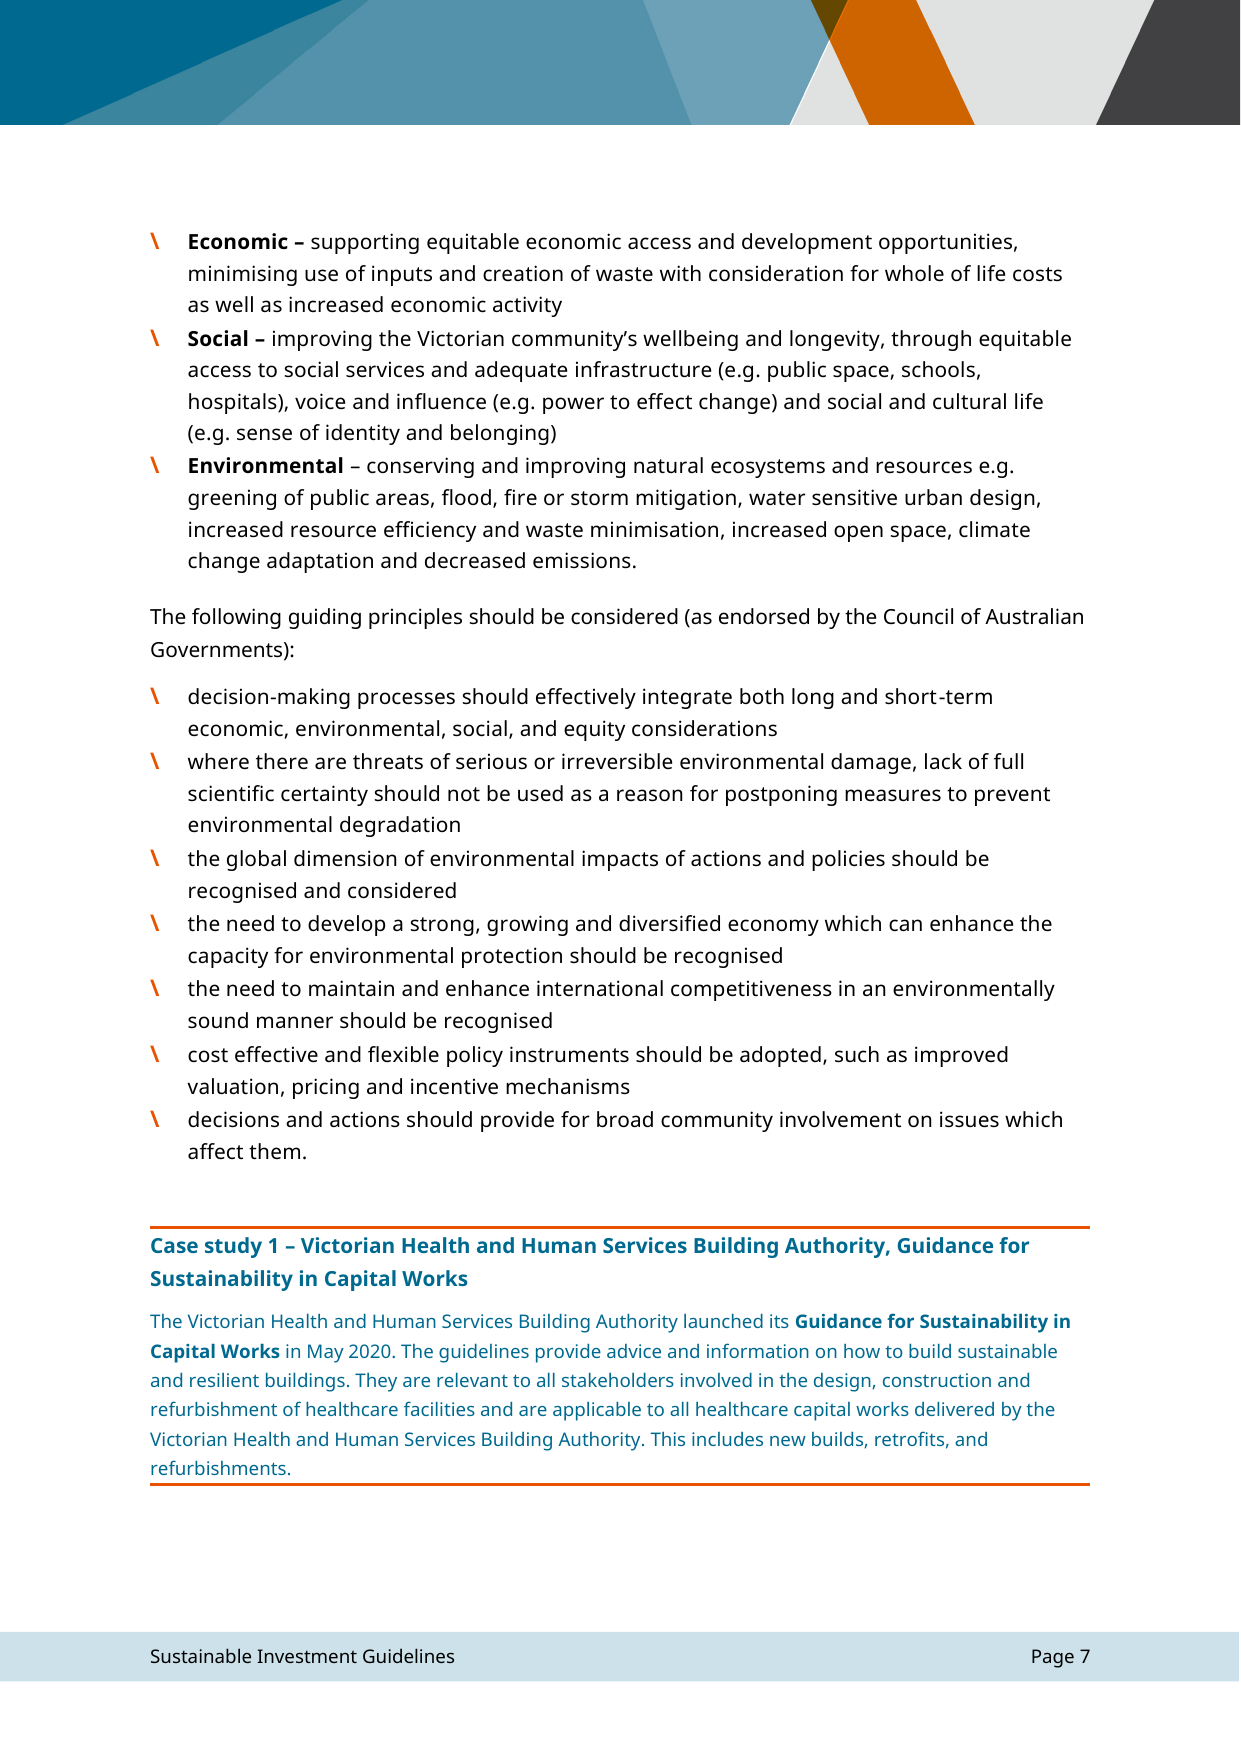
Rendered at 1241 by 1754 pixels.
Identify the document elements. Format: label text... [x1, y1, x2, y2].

text Environmental – conserving and improving natural ecosystems and resources e.g. greening of public areas, flood, fire or storm mitigation, water sensitive urban design, increased resource efficiency and waste minimisation, increased open space, climate change adaptation and decreased emissions. [150, 449, 1090, 574]
text Economic – supporting equitable economic access and development opportunities, minimising use of inputs and creation of waste with consideration for whole of life costs as well as increased economic activity [150, 225, 1090, 319]
picture [66, 0, 1241, 125]
text Social – improving the Victorian community’s wellbeing and longevity, through equitable access to social services and adequate infrastructure (e.g. public space, schools, hospitals), voice and influence (e.g. power to effect change) and social and cultural life (e.g. sense of identity and belonging) [150, 322, 1090, 447]
text the global dimension of environmental impacts of actions and policies should be recognised and considered [150, 842, 1090, 904]
text the need to maintain and enhance international competitiveness in an environmentally sound manner should be recognised [150, 972, 1090, 1035]
text the need to develop a strong, growing and diversified economy which can enhance the capacity for environmental protection should be recognised [150, 907, 1090, 969]
text where there are threats of serious or irreversible environmental damage, lack of full scientific certainty should not be used as a reason for postponing measures to prevent environmental degradation [150, 745, 1090, 839]
text cost effective and flexible policy instruments should be adopted, such as improved valuation, pricing and incentive mechanisms [150, 1038, 1090, 1100]
text decisions and actions should provide for broad community involvement on issues which affect them. [150, 1103, 1090, 1166]
text decision-making processes should effectively integrate both long and short-term economic, environmental, social, and equity considerations [150, 680, 1090, 742]
picture [272, 1315, 280, 1328]
picture [336, 1433, 344, 1446]
subtitle Case study 1 – Victorian Health and Human Services Building Authority, Guidance for Sustainability in Capital Works [150, 1229, 1090, 1292]
text The following guiding principles should be considered (as endorsed by the Council of Australian Governments): [150, 602, 1090, 663]
text The Victorian Health and Human Services Building Authority launched its Guidance for Sustainability in Capital Works in May 2020. The guidelines provide advice and information on how to build sustainable and resilient buildings. They are relevant to all stakeholders involved in the design, construction and refurbishment of healthcare facilities and are applicable to all healthcare capital works delivered by the Victorian Health and Human Services Building Authority. This includes new builds, retrofits, and refurbishments. [150, 1309, 1090, 1483]
